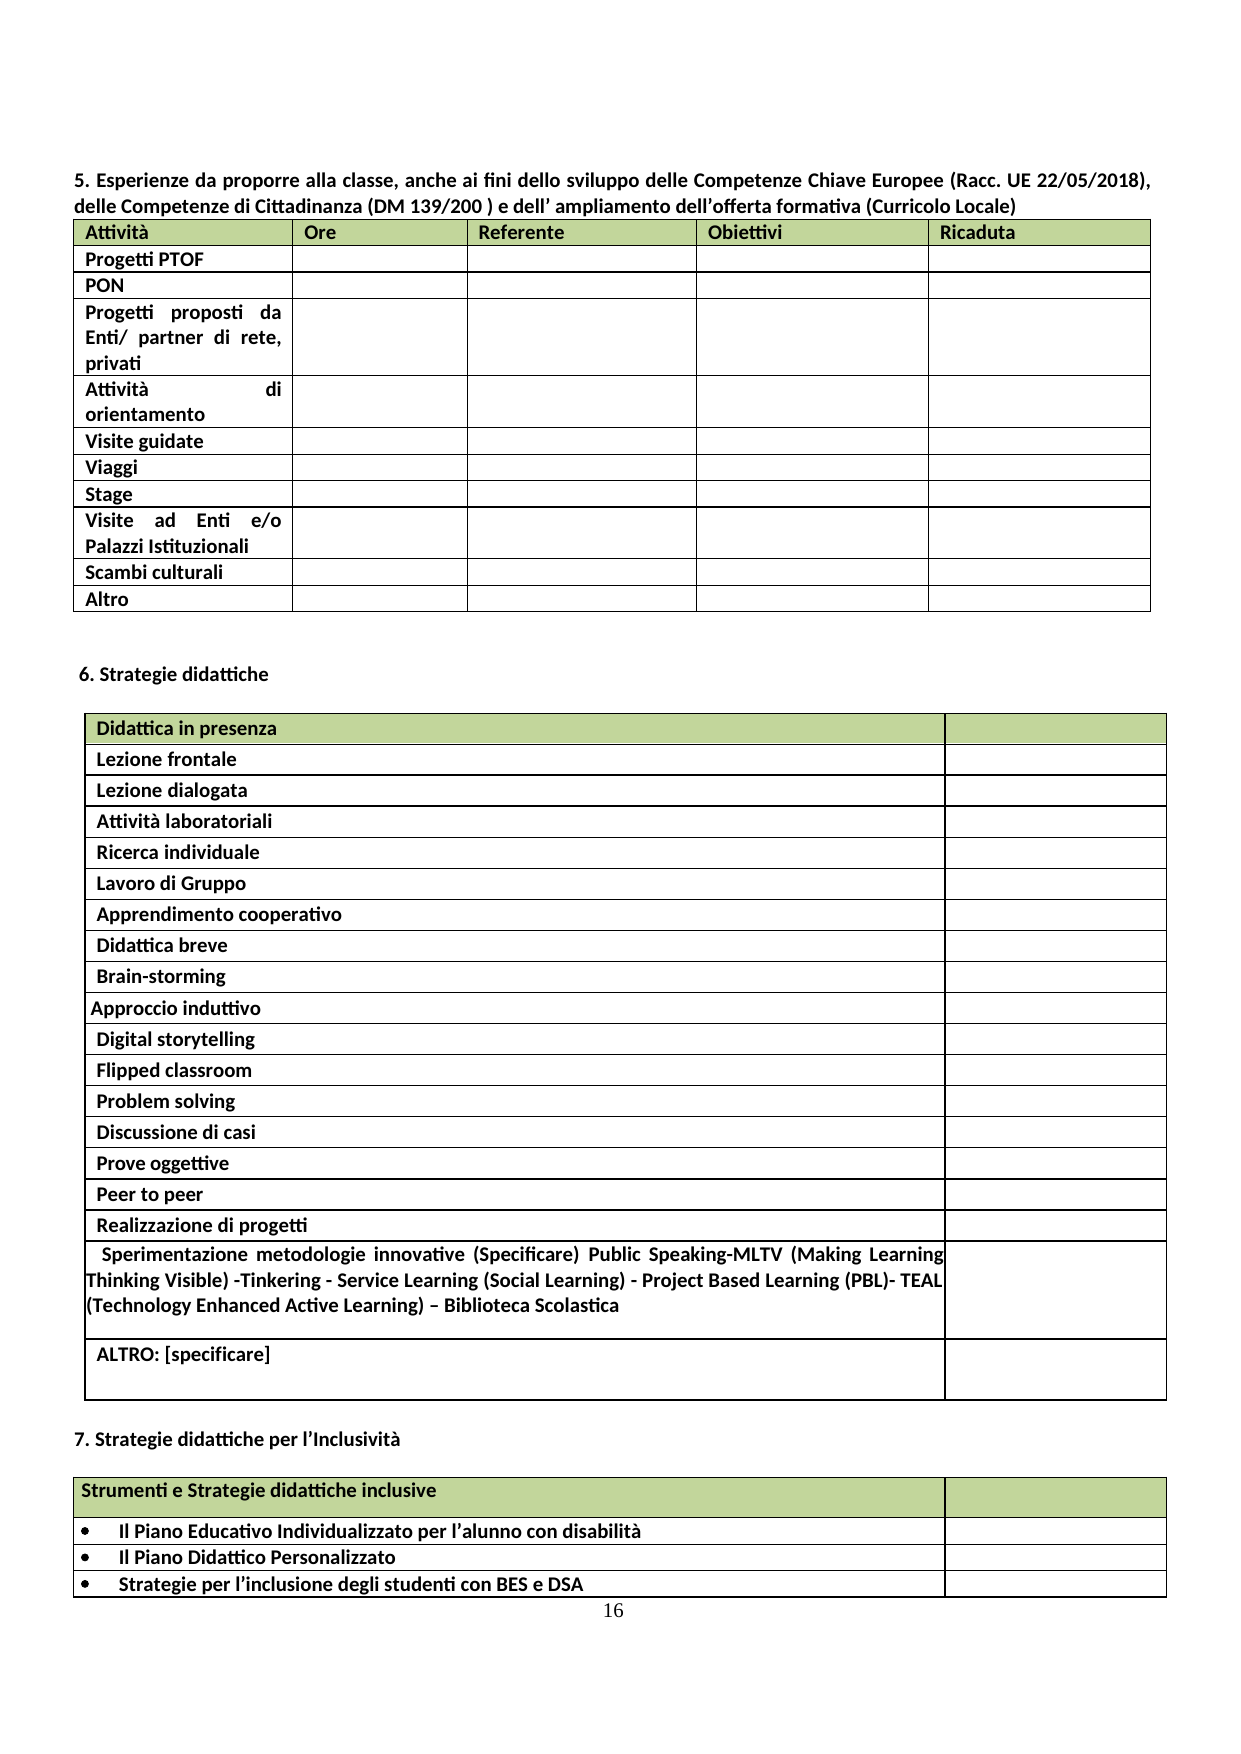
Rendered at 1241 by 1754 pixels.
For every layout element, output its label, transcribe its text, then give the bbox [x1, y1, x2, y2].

table_cell [946, 1518, 1166, 1543]
table_cell [929, 428, 1150, 453]
table_cell [293, 586, 467, 611]
table_cell Peer to peer [86, 1180, 944, 1209]
table_cell Il Piano Didattico Personalizzato [74, 1545, 944, 1570]
table_cell [946, 745, 1166, 774]
table_cell [946, 1242, 1166, 1338]
table_cell Lavoro di Gruppo [86, 869, 944, 898]
table_cell Progetti proposti da Enti/ partner di rete, privati [74, 299, 292, 375]
table_cell [697, 376, 928, 427]
table_cell [697, 481, 928, 506]
table_header Obiettivi [697, 220, 928, 245]
table_cell [293, 246, 467, 271]
table_cell [946, 1180, 1166, 1209]
table_cell Attività laboratoriali [86, 807, 944, 836]
table_cell [468, 481, 696, 506]
text 6. Strategie didattiche [74, 662, 1152, 687]
table_cell [293, 508, 467, 558]
table_cell [697, 559, 928, 585]
table_cell [468, 455, 696, 480]
table_cell [946, 962, 1166, 992]
table_cell Sperimentazione metodologie innovative (Specificare) Public Speaking-MLTV (Making Learning Thinking Visible) -Tinkering - Service Learning (Social Learning) - Project Based Learning (PBL)- TEAL (Technology Enhanced Active Learning) – Biblioteca Scolastica [86, 1242, 944, 1338]
table_cell [468, 508, 696, 558]
table_cell Problem solving [86, 1086, 944, 1116]
table_header Attività [74, 220, 292, 245]
table_cell [468, 246, 696, 271]
table_cell [946, 1086, 1166, 1116]
table_cell [946, 1571, 1166, 1596]
table_cell Strategie per l’inclusione degli studenti con BES e DSA [74, 1571, 944, 1596]
table_cell [946, 869, 1166, 898]
table_cell [697, 273, 928, 298]
table_header Ore [293, 220, 467, 245]
table_cell [946, 807, 1166, 836]
table_header Strumenti e Strategie didattiche inclusive [74, 1478, 944, 1517]
table_cell [697, 508, 928, 558]
text 5. Esperienze da proporre alla classe, anche ai fini dello sviluppo delle Competenze Chiave Europee (Racc. UE 22/05/2018), delle Competenze di Cittadinanza (DM 139/200 ) e dell’ ampliamento dell’offerta formativa (Curricolo Locale) [74, 168, 1152, 218]
table_cell PON [74, 273, 292, 298]
table_cell [946, 838, 1166, 867]
table_cell Visite guidate [74, 428, 292, 453]
table_cell ALTRO: [specificare] [86, 1340, 944, 1399]
table_cell Attività di orientamento [74, 376, 292, 427]
table_cell [946, 1340, 1166, 1399]
table_cell Progetti PTOF [74, 246, 292, 271]
table_cell Ricerca individuale [86, 838, 944, 867]
table_cell Realizzazione di progetti [86, 1211, 944, 1240]
table_cell [293, 299, 467, 375]
table_header Referente [468, 220, 696, 245]
text 7. Strategie didattiche per l’Inclusività [74, 1426, 1152, 1451]
table_cell Stage [74, 481, 292, 506]
table_cell [697, 455, 928, 480]
table_cell [929, 481, 1150, 506]
table_cell [929, 559, 1150, 585]
table_cell Prove oggettive [86, 1148, 944, 1178]
table_cell [946, 1024, 1166, 1054]
table_cell [929, 273, 1150, 298]
table_cell [929, 508, 1150, 558]
table_cell Digital storytelling [86, 1024, 944, 1054]
table_cell Brain-storming [86, 962, 944, 992]
table_cell [293, 428, 467, 453]
table_cell [468, 273, 696, 298]
table_cell [946, 1117, 1166, 1147]
table_cell [468, 428, 696, 453]
table_header Ricaduta [929, 220, 1150, 245]
table_cell [929, 376, 1150, 427]
table_cell Viaggi [74, 455, 292, 480]
table_cell Altro [74, 586, 292, 611]
table_cell Apprendimento cooperativo [86, 900, 944, 929]
table_cell [946, 1148, 1166, 1178]
table_cell [468, 376, 696, 427]
table_cell [468, 299, 696, 375]
table_cell [946, 900, 1166, 929]
table_cell Lezione frontale [86, 745, 944, 774]
table_cell [697, 428, 928, 453]
table_cell [946, 1055, 1166, 1085]
table_cell [293, 559, 467, 585]
table_cell [929, 455, 1150, 480]
table_cell [293, 273, 467, 298]
table_cell [929, 299, 1150, 375]
table_header Didattica in presenza [86, 714, 944, 743]
table_cell [293, 455, 467, 480]
table_header [946, 1478, 1166, 1517]
table_cell [946, 1211, 1166, 1240]
table_cell [929, 246, 1150, 271]
table_cell Il Piano Educativo Individualizzato per l’alunno con disabilità [74, 1518, 944, 1543]
table_cell [468, 559, 696, 585]
table_cell [697, 246, 928, 271]
table_cell Scambi culturali [74, 559, 292, 585]
table_cell Lezione dialogata [86, 776, 944, 805]
table_cell [946, 931, 1166, 961]
table_cell [293, 481, 467, 506]
table_cell [697, 586, 928, 611]
table_cell Discussione di casi [86, 1117, 944, 1147]
table_cell [946, 1545, 1166, 1570]
table_cell [697, 299, 928, 375]
table_cell Didattica breve [86, 931, 944, 961]
table_cell Approccio induttivo [86, 993, 944, 1023]
table_cell Visite ad Enti e/o Palazzi Istituzionali [74, 508, 292, 558]
table_cell [929, 586, 1150, 611]
table_cell [468, 586, 696, 611]
table_cell [946, 776, 1166, 805]
table_cell [946, 993, 1166, 1023]
table_cell Flipped classroom [86, 1055, 944, 1085]
table_cell [293, 376, 467, 427]
table_header [946, 714, 1166, 743]
